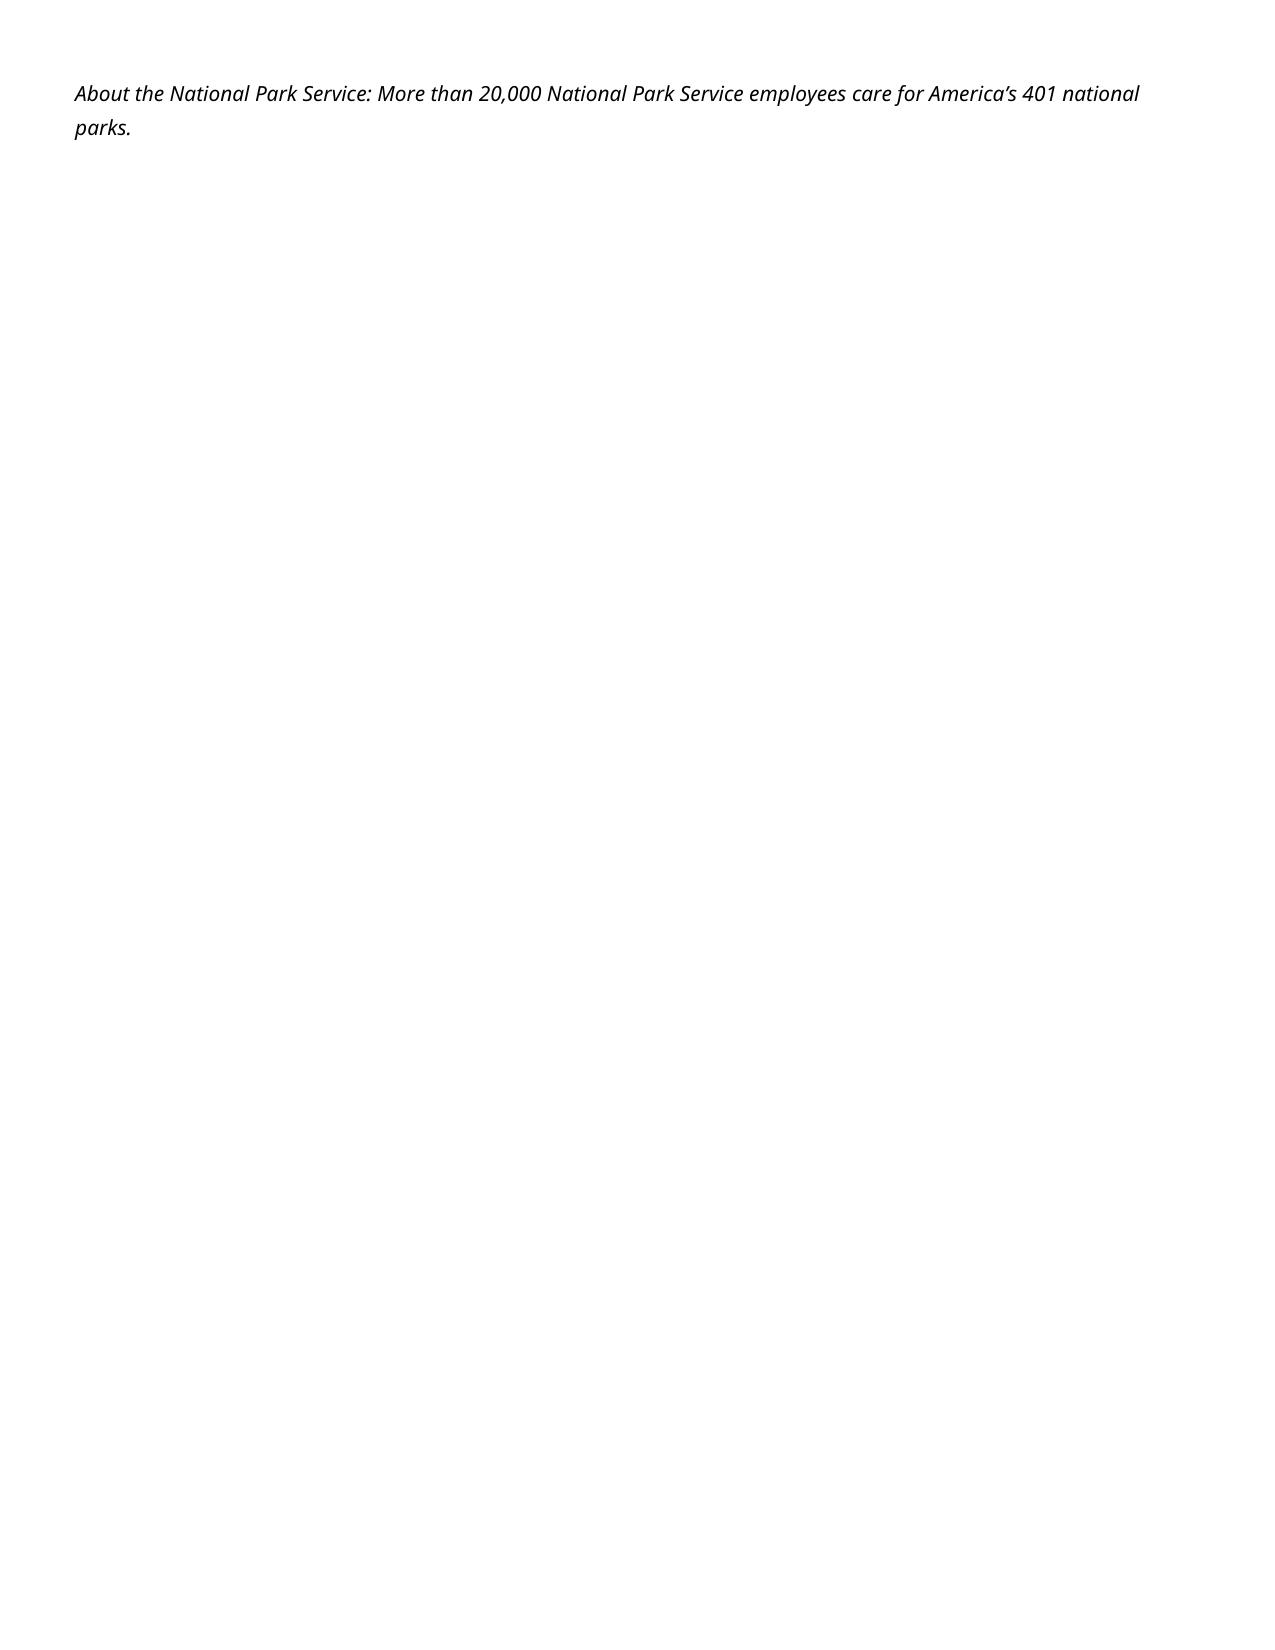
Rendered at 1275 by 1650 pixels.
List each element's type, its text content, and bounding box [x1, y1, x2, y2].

text About the National Park Service: More than 20,000 National Park Service employees care for America’s 401 national parks. [75, 75, 1200, 142]
